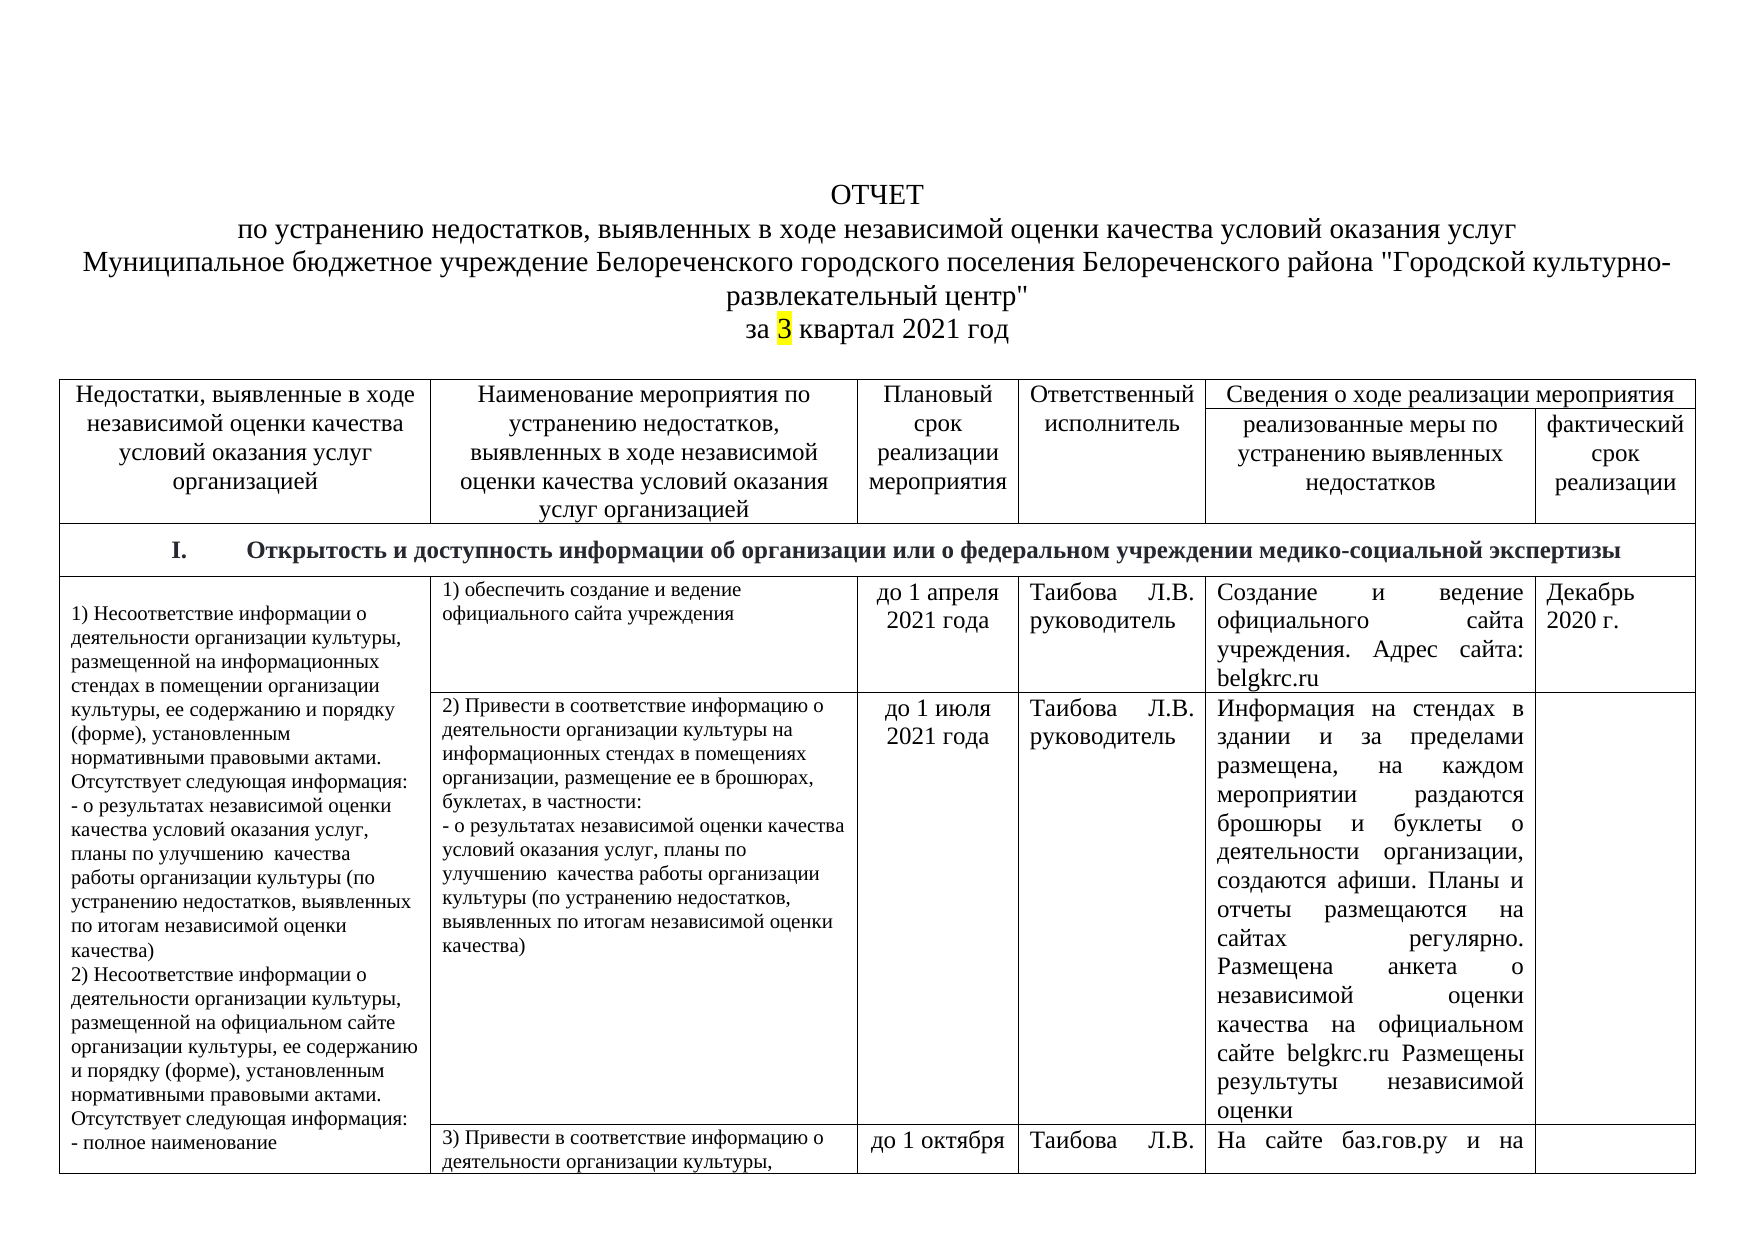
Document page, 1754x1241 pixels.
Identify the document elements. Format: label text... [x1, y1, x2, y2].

table_cell Открытость и доступность информации об организации или о федеральном учреждении медико-социальной экспертизы [60, 524, 1695, 576]
text по устранению недостатков, выявленных в ходе независимой оценки качества условий оказания услуг [59, 211, 1695, 244]
table_cell Таибова Л.В. руководитель [1019, 577, 1205, 692]
text за 3 квартал 2021 год [792, 311, 1695, 345]
table_cell Информация на стендах в здании и за пределами размещена, на каждом мероприятии раздаются брошюры и буклеты о деятельности организации, создаются афиши. Планы и отчеты размещаются на сайтах регулярно. Размещена анкета о независимой оценки качества на официальном сайте belgkrc.ru Размещены результуты независимой оценки [1206, 693, 1535, 1124]
table_cell фактический срок реализации [1536, 409, 1695, 523]
table_cell Таибова Л.В. руководитель [1019, 693, 1205, 1124]
table_cell реализованные меры по устранению выявленных недостатков [1206, 409, 1535, 523]
table_cell 1) обеспечить создание и ведение официального сайта учреждения [431, 577, 857, 692]
table_cell до 1 апреля 2021 года [858, 577, 1018, 692]
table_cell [858, 1125, 1018, 1173]
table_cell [1019, 1125, 1205, 1173]
table_cell [1536, 1125, 1695, 1173]
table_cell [1206, 1125, 1535, 1173]
text за 3 квартал 2021 год [59, 311, 777, 345]
table_header Ответственный исполнитель [1019, 380, 1205, 523]
table_header Наименование мероприятия по устранению недостатков, выявленных в ходе независимой оценки качества условий оказания услуг организацией [431, 380, 857, 523]
text Муниципальное бюджетное учреждение Белореченского городского поселения Белореченского района "Городской культурно-развлекательный центр" [59, 244, 1695, 311]
table_header Плановый срок реализации мероприятия [858, 380, 1018, 523]
table_cell Декабрь 2020 г. [1536, 577, 1695, 692]
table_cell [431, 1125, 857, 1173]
table_cell 1) Несоответствие информации о деятельности организации культуры, размещенной на информационных стендах в помещении организации культуры, ее содержанию и порядку (форме), установленным нормативными правовыми актами. Отсутствует следующая информация: - о результатах независимой оценки качества условий оказания услуг, планы по улучшению качества работы организации культуры (по устранению недостатков, выявленных по итогам независимой оценки качества) 2) Несоответствие информации о деятельности организации культуры, размещенной на официальном сайте организации культуры, ее содержанию и порядку (форме), установленным нормативными правовыми актами. Отсутствует следующая информация: - полное наименование - сокращенное наименование - почтовый адрес - контактные телефоны и адреса электронной почты - место нахождения организации культуры и ее филиалов (при наличии) - дата создания - сведения об учредителе/учредителях - контактные телефоны, адреса электронной почты учредителя/учредителей - адрес сайта учредителя/учредителей - копия устава организации культуры - свидетельство о государственной регистрации - решения учредителя о создании организации культуры и назначении ее руководителя - положения о филиалах и представительствах - ФИО и должности руководящего состава организации культуры - ФИО и должности руководителей структурных подразделений и филиалов - контактные телефоны, адреса электронной почты структурных подразделений - адреса сайтов структурных подразделений - режим, график работы организации культуры - виды предоставляемых услуг организацией культуры - перечень оказываемых платных услуг, цены (тарифы) на услуги - копии документов о порядке предоставления услуг за плату, нормативных правовых актов, устанавливающих цены (тарифы) на услуги - копия плана ФХД или бюджетной сметы - информация о материально-техническом обеспечении - информация о планируемых мероприятиях - результаты независимой оценки качества оказания услуг - план по улучшению качества работы организации 3) На официальном сайте организации культуры отсутствует информация о дистанционных способах взаимодействия с получателями услуг, в частности: - телефона - электронной почты - электронных сервисов (форм для подачи электронного обращения (жалобы), раздела "Часто задаваемые вопросы", получения консультации по оказываемым услугам и пр.) - техническая возможность выражения получателями образовательных услуг мнения о качестве оказания услуг (наличие анкеты для опроса граждан или гиперссылки на нее) [60, 577, 430, 1173]
text ОТЧЕТ [59, 177, 1695, 211]
table_cell 2) Привести в соответствие информацию о деятельности организации культуры на информационных стендах в помещениях организации, размещение ее в брошюрах, буклетах, в частности: - о результатах независимой оценки качества условий оказания услуг, планы по улучшению качества работы организации культуры (по устранению недостатков, выявленных по итогам независимой оценки качества) [431, 693, 857, 1124]
table_header Недостатки, выявленные в ходе независимой оценки качества условий оказания услуг организацией [60, 380, 430, 523]
table_cell Создание и ведение официального сайта учреждения. Адрес сайта: belgkrc.ru [1206, 577, 1535, 692]
table_header Сведения о ходе реализации мероприятия [1206, 380, 1695, 408]
table_cell [1536, 693, 1695, 1124]
table_cell до 1 июля 2021 года [858, 693, 1018, 1124]
